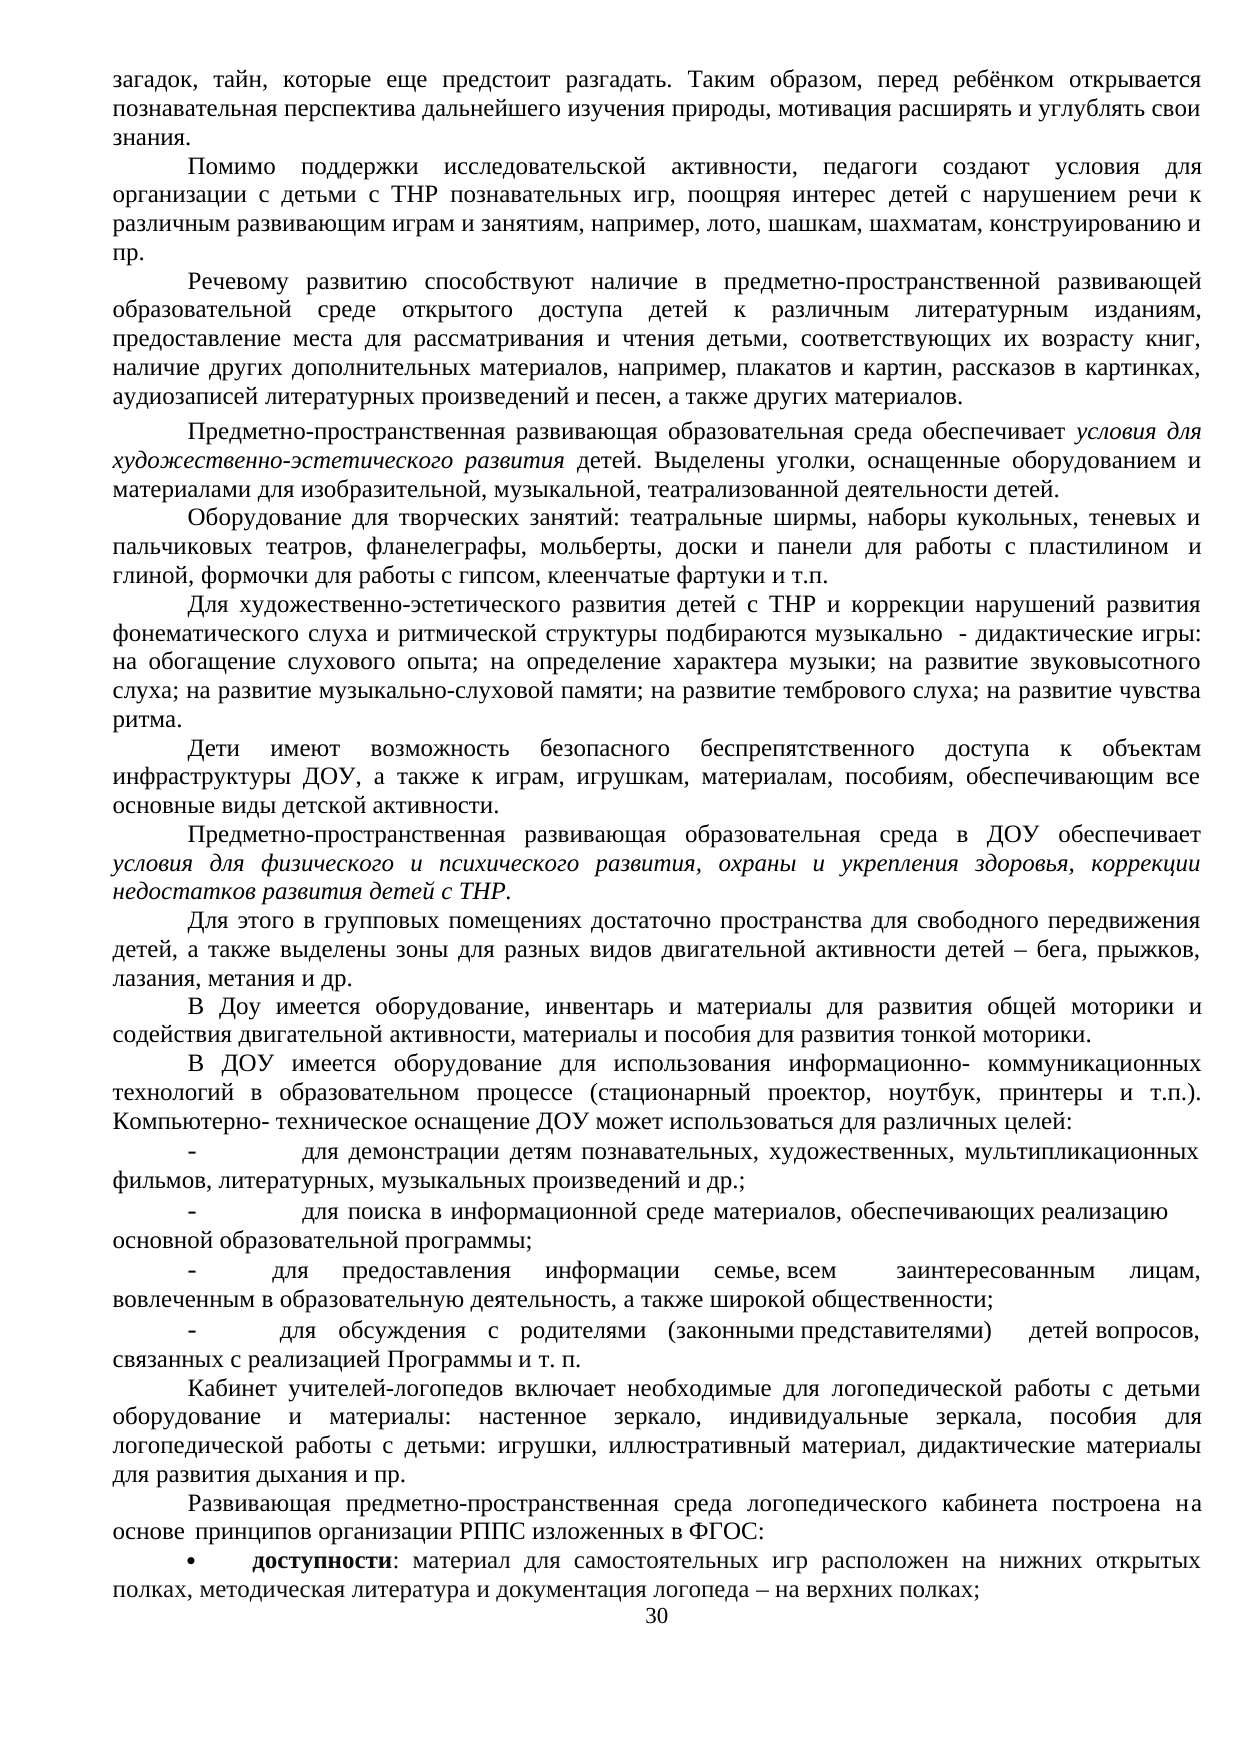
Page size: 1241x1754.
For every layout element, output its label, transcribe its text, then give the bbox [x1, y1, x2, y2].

text Для художественно-эстетического развития детей с ТНР и коррекции нарушений развития фонематического слуха и ритмической структуры подбираются музыкально - дидактические игры: на обогащение слухового опыта; на определение характера музыки; на развитие звуковысотного слуха; на развитие музыкально-слуховой памяти; на развитие тембрового слуха; на развитие чувства ритма. [112, 589, 1202, 733]
text Предметно-пространственная развивающая образовательная среда обеспечивает условия для художественно-эстетического развития детей. Выделены уголки, оснащенные оборудованием и материалами для изобразительной, музыкальной, театрализованной деятельности детей. [112, 416, 1202, 502]
text Для этого в групповых помещениях достаточно пространства для свободного передвижения детей, а также выделены зоны для разных видов двигательной активности детей – бега, прыжков, лазания, метания и др. [112, 905, 1202, 991]
text Помимо поддержки исследовательской активности, педагоги создают условия для организации с детьми с ТНР познавательных игр, поощряя интерес детей с нарушением речи к различным развивающим играм и занятиям, например, лото, шашкам, шахматам, конструированию и пр. [112, 151, 1202, 266]
text Речевому развитию способствуют наличие в предметно-пространственной развивающей образовательной среде открытого доступа детей к различным литературным изданиям, предоставление места для рассматривания и чтения детьми, соответствующих их возрасту книг, наличие других дополнительных материалов, например, плакатов и картин, рассказов в картинках, аудиозаписей литературных произведений и песен, а также других материалов. [112, 266, 1202, 409]
list для демонстрации детям познавательных, художественных, мультипликационных фильмов, литературных, музыкальных произведений и др.; [112, 1135, 1202, 1194]
text В ДОУ имеется оборудование для использования информационно- коммуникационных технологий в образовательном процессе (стационарный проектор, ноутбук, принтеры и т.п.). Компьютерно- техническое оснащение ДОУ может использоваться для различных целей: [112, 1048, 1202, 1135]
text Дети имеют возможность безопасного беспрепятственного доступа к объектам инфраструктуры ДОУ, а также к играм, игрушкам, материалам, пособиям, обеспечивающим все основные виды детской активности. [112, 733, 1201, 819]
text В Доу имеется оборудование, инвентарь и материалы для развития общей моторики и содействия двигательной активности, материалы и пособия для развития тонкой моторики. [112, 992, 1202, 1048]
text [112, 64, 1202, 151]
text Кабинет учителей-логопедов включает необходимые для логопедической работы с детьми оборудование и материалы: настенное зеркало, индивидуальные зеркала, пособия для логопедической работы с детьми: игрушки, иллюстративный материал, дидактические материалы для развития дыхания и пр. [112, 1373, 1202, 1488]
list для предоставления информации семье, всем заинтересованным лицам, вовлеченным в образовательную деятельность, а также широкой общественности; [112, 1254, 1201, 1313]
list для обсуждения с родителями (законными представителями) детей вопросов, связанных с реализацией Программы и т. п. [112, 1313, 1201, 1373]
text Предметно-пространственная развивающая образовательная среда в ДОУ обеспечивает условия для физического и психического развития, охраны и укрепления здоровья, коррекции недостатков развития детей с ТНР. [112, 819, 1201, 905]
text Развивающая предметно-пространственная среда логопедического кабинета построена на основе принципов организации РППС изложенных в ФГОС: [112, 1488, 1202, 1545]
text Оборудование для творческих занятий: театральные ширмы, наборы кукольных, теневых и пальчиковых театров, фланелеграфы, мольберты, доски и панели для работы с пластилином и глиной, формочки для работы с гипсом, клеенчатые фартуки и т.п. [112, 502, 1202, 589]
list доступности: материал для самостоятельных игр расположен на нижних открытых полках, методическая литература и документация логопеда – на верхних полках; [112, 1545, 1201, 1603]
list для поиска в информационной среде материалов, обеспечивающих реализацию основной образовательной программы; [112, 1194, 1201, 1254]
